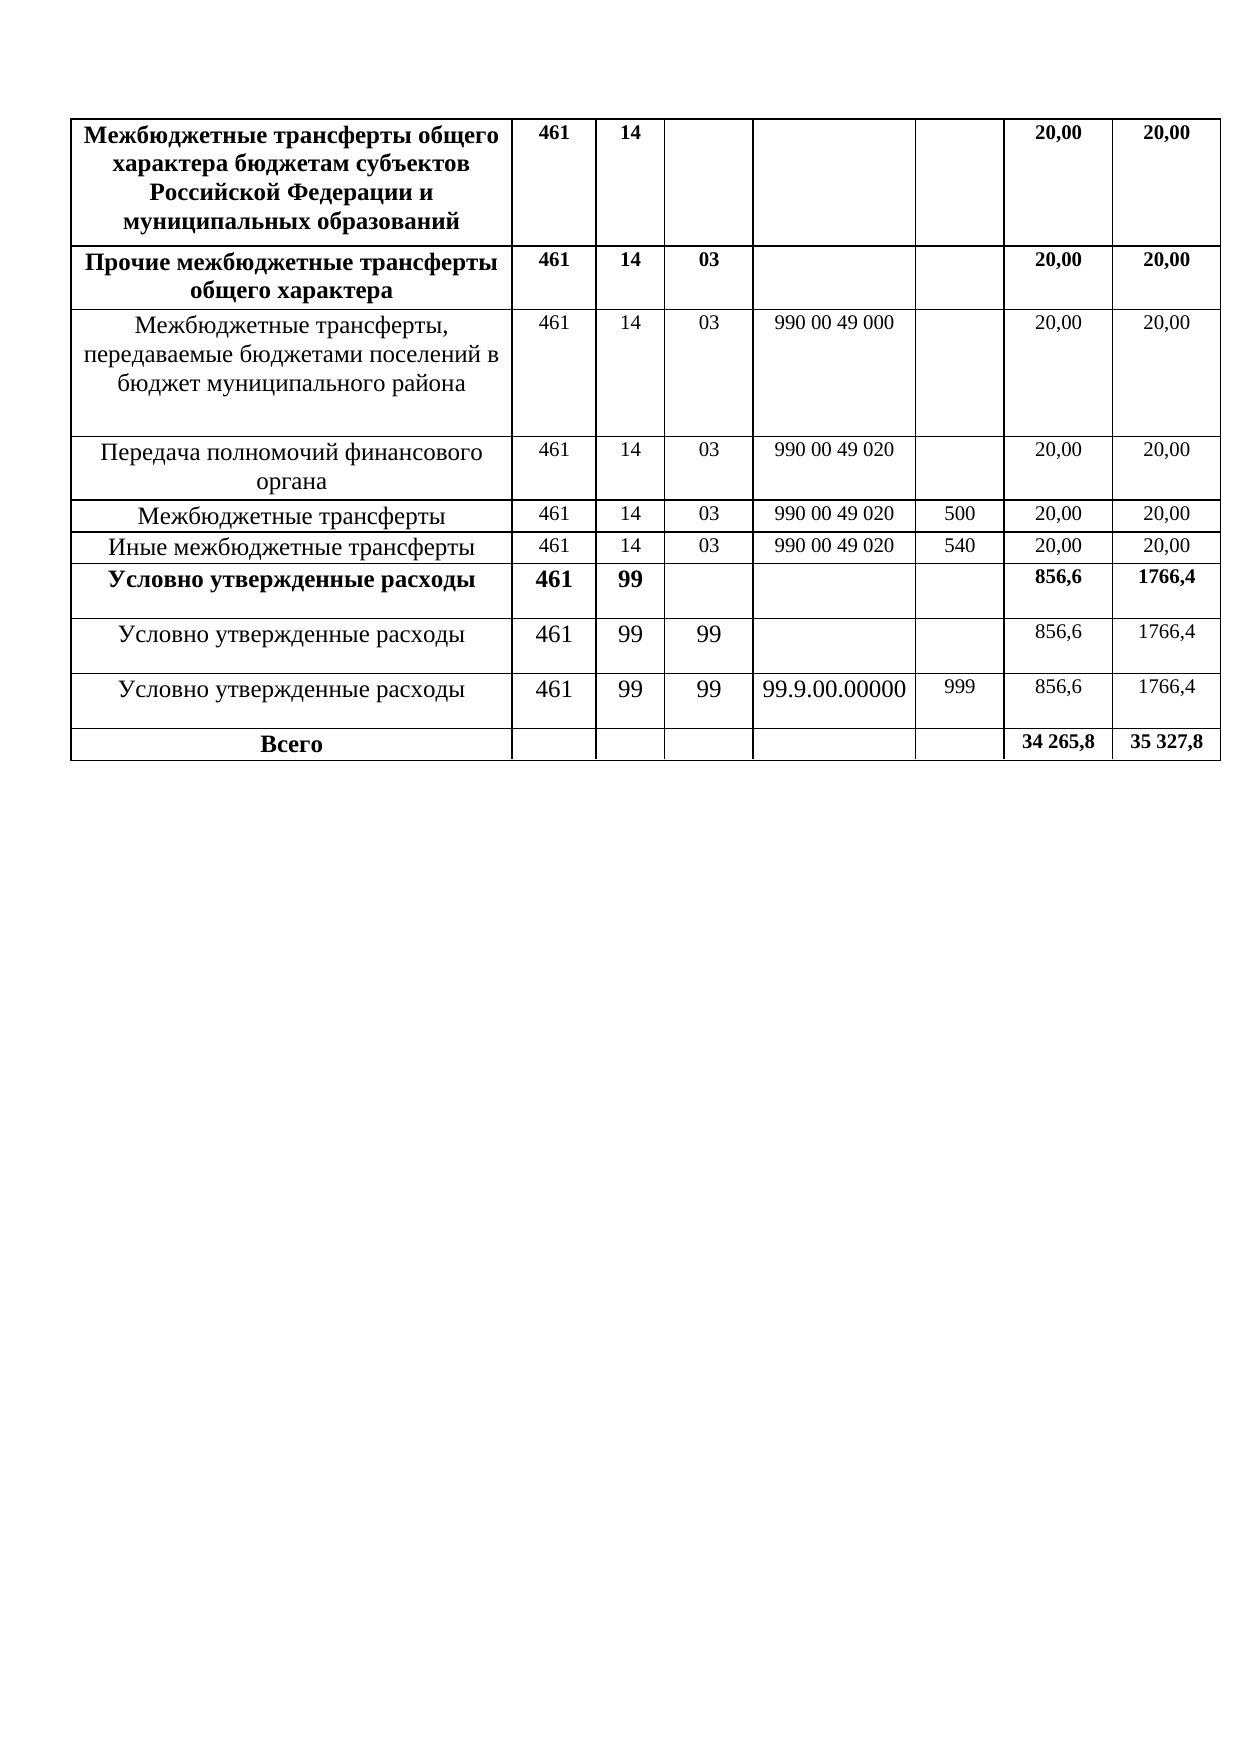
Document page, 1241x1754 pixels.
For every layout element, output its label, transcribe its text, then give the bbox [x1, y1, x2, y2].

table_cell [754, 729, 915, 759]
table_cell Условно утвержденные расходы [72, 674, 511, 728]
table_cell 461 [513, 310, 595, 436]
table_cell 461 [513, 247, 595, 309]
table_cell 990 00 49 020 [754, 533, 915, 563]
table_cell 461 [513, 437, 595, 499]
table_cell 99 [597, 619, 664, 673]
table_cell Иные межбюджетные трансферты [72, 533, 511, 563]
table_cell [513, 729, 595, 759]
table_cell 856,6 [1005, 619, 1112, 673]
table_cell [665, 564, 752, 618]
table_cell [916, 120, 1003, 245]
table_cell 20,00 [1113, 533, 1220, 563]
table_cell 03 [665, 247, 752, 309]
table_cell [754, 120, 915, 245]
table_cell [916, 247, 1003, 309]
table_cell 03 [665, 501, 752, 531]
table_cell 1766,4 [1113, 674, 1220, 728]
table_cell 461 [513, 619, 595, 673]
table_cell 20,00 [1113, 247, 1220, 309]
table_cell 99 [665, 674, 752, 728]
table_cell 461 [513, 120, 595, 245]
table_cell 14 [597, 437, 664, 499]
table_cell [916, 437, 1003, 499]
table_cell 461 [513, 533, 595, 563]
table_cell [597, 729, 664, 759]
table_cell 20,00 [1113, 501, 1220, 531]
table_cell 20,00 [1005, 310, 1112, 436]
table_cell 03 [665, 533, 752, 563]
table_cell 856,6 [1005, 564, 1112, 618]
table_cell 14 [597, 120, 664, 245]
table_cell 20,00 [1113, 120, 1220, 245]
table_cell [665, 120, 752, 245]
table_cell 461 [513, 674, 595, 728]
table_cell 20,00 [1005, 437, 1112, 499]
table_cell Прочие межбюджетные трансферты общего характера [72, 247, 511, 309]
table_cell 856,6 [1005, 674, 1112, 728]
table_cell [916, 729, 1003, 759]
table_cell 461 [513, 501, 595, 531]
table_cell 20,00 [1005, 120, 1112, 245]
table_cell 990 00 49 020 [754, 501, 915, 531]
table_cell 99 [597, 674, 664, 728]
table_cell 999 [916, 674, 1003, 728]
table_cell 03 [665, 437, 752, 499]
table_cell 99 [597, 564, 664, 618]
table_cell 14 [597, 533, 664, 563]
table_cell 99.9.00.00000 [754, 674, 915, 728]
table_cell [754, 247, 915, 309]
table_cell 990 00 49 020 [754, 437, 915, 499]
table_cell 20,00 [1113, 310, 1220, 436]
table_cell 03 [665, 310, 752, 436]
table_cell [916, 619, 1003, 673]
table_cell [916, 564, 1003, 618]
table_cell 14 [597, 501, 664, 531]
table_cell 20,00 [1113, 437, 1220, 499]
table_cell Всего [72, 729, 511, 759]
table_cell 20,00 [1005, 247, 1112, 309]
table_cell 20,00 [1005, 533, 1112, 563]
table_cell 1766,4 [1113, 564, 1220, 618]
table_cell Передача полномочий финансового органа [72, 437, 511, 499]
table_cell 14 [597, 310, 664, 436]
table_cell Межбюджетные трансферты, передаваемые бюджетами поселений в бюджет муниципального района [72, 310, 511, 436]
table_cell Межбюджетные трансферты [72, 501, 511, 531]
table_cell Условно утвержденные расходы [72, 564, 511, 618]
table_cell [754, 564, 915, 618]
table_cell 1766,4 [1113, 619, 1220, 673]
table_cell Условно утвержденные расходы [72, 619, 511, 673]
table_cell 34 265,8 [1005, 729, 1112, 759]
table_cell 20,00 [1005, 501, 1112, 531]
table_cell [754, 619, 915, 673]
table_cell 990 00 49 000 [754, 310, 915, 436]
table_cell 35 327,8 [1113, 729, 1220, 759]
table_cell 99 [665, 619, 752, 673]
table_cell 500 [916, 501, 1003, 531]
table_cell Межбюджетные трансферты общего характера бюджетам субъектов Российской Федерации и муниципальных образований [72, 120, 511, 245]
table_cell [665, 729, 752, 759]
table_cell 540 [916, 533, 1003, 563]
table_cell 14 [597, 247, 664, 309]
table_cell [916, 310, 1003, 436]
table_cell 461 [513, 564, 595, 618]
